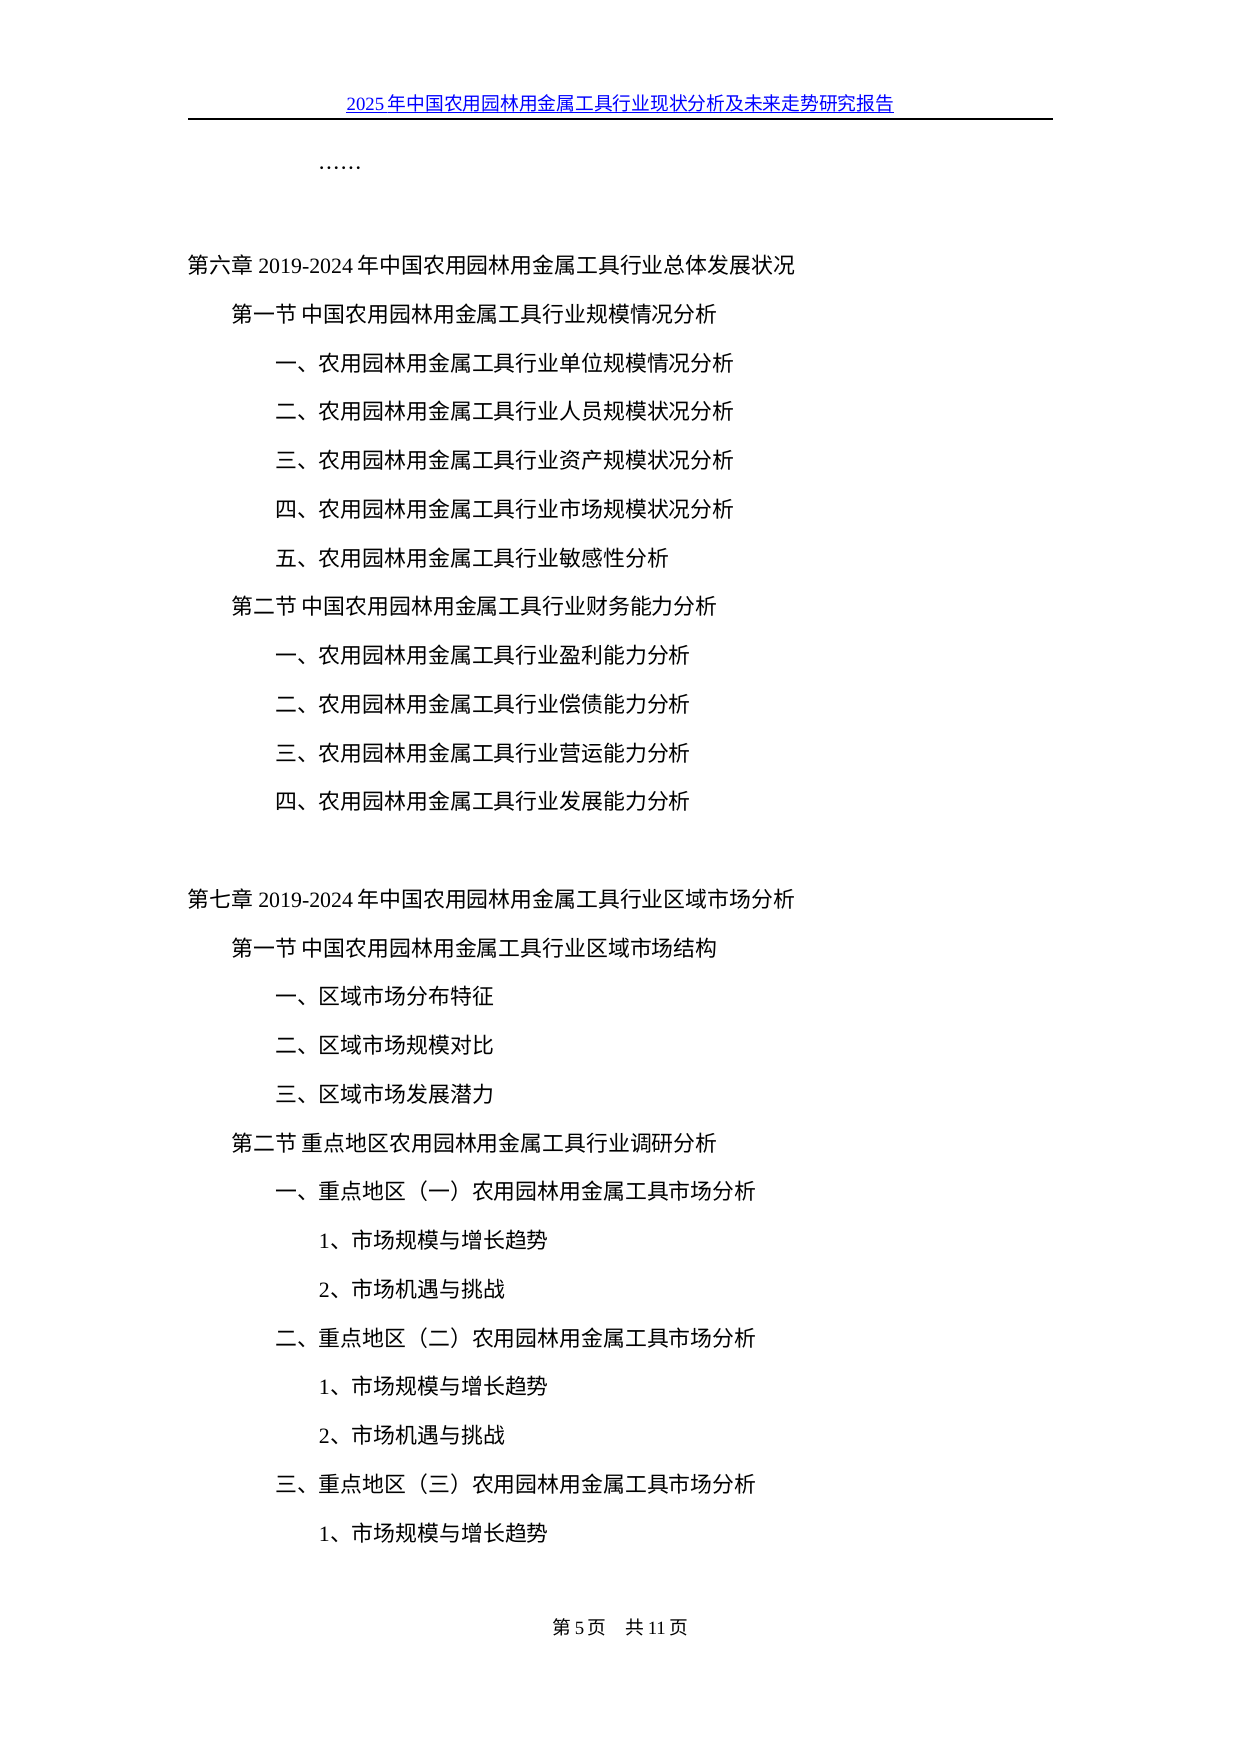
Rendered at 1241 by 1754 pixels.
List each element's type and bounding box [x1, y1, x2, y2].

text [187, 150, 1053, 1548]
